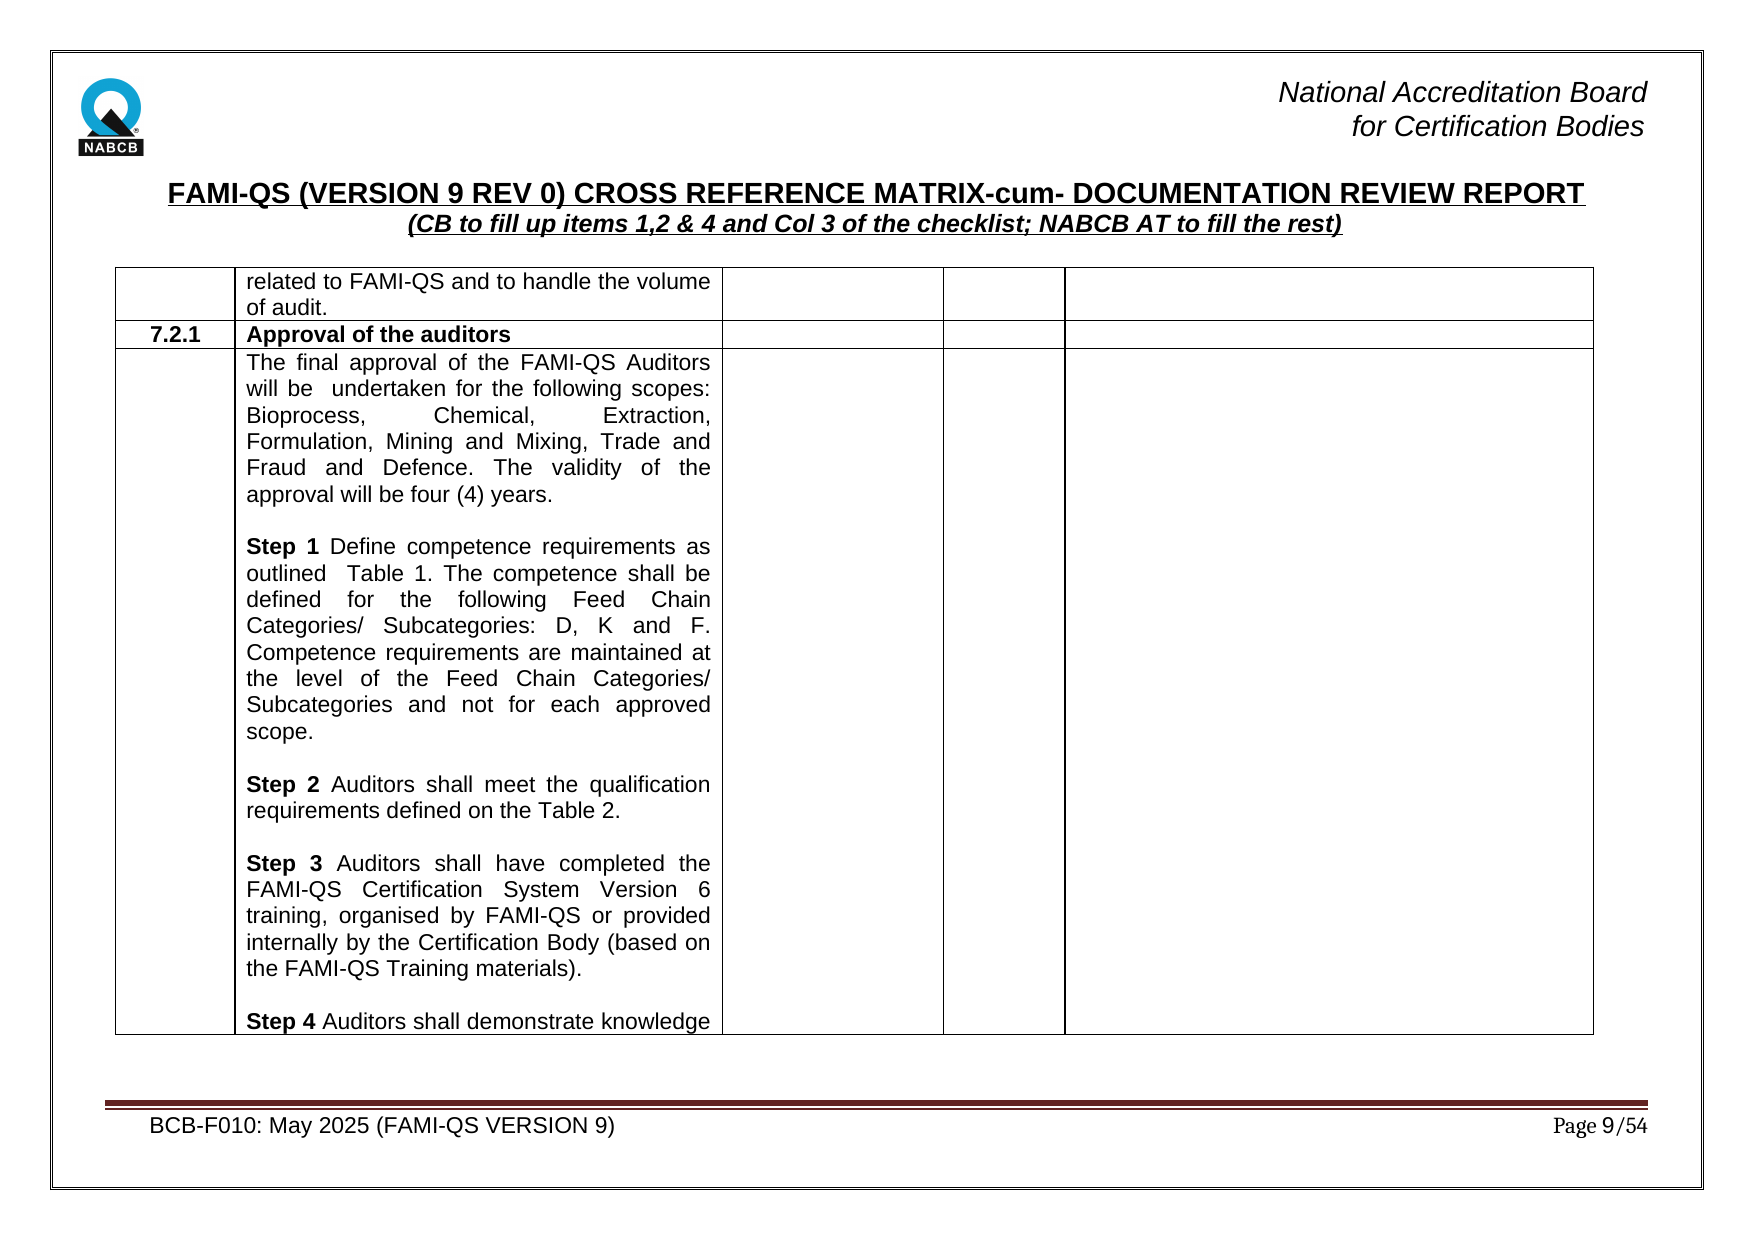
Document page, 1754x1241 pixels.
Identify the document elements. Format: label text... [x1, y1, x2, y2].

table_cell [944, 268, 1064, 320]
table_cell [1066, 321, 1593, 348]
table_cell [116, 268, 234, 320]
table_cell [723, 268, 943, 320]
table_cell [723, 321, 943, 348]
table_cell [723, 349, 943, 1034]
table_cell [1066, 349, 1593, 1034]
table_cell [1066, 268, 1593, 320]
picture [78, 76, 144, 157]
table_cell [944, 321, 1064, 348]
table_cell [116, 349, 234, 1034]
table_cell [944, 349, 1064, 1034]
table_cell 7.2.1 [116, 321, 234, 348]
table_cell Approval of the auditors [236, 321, 722, 348]
